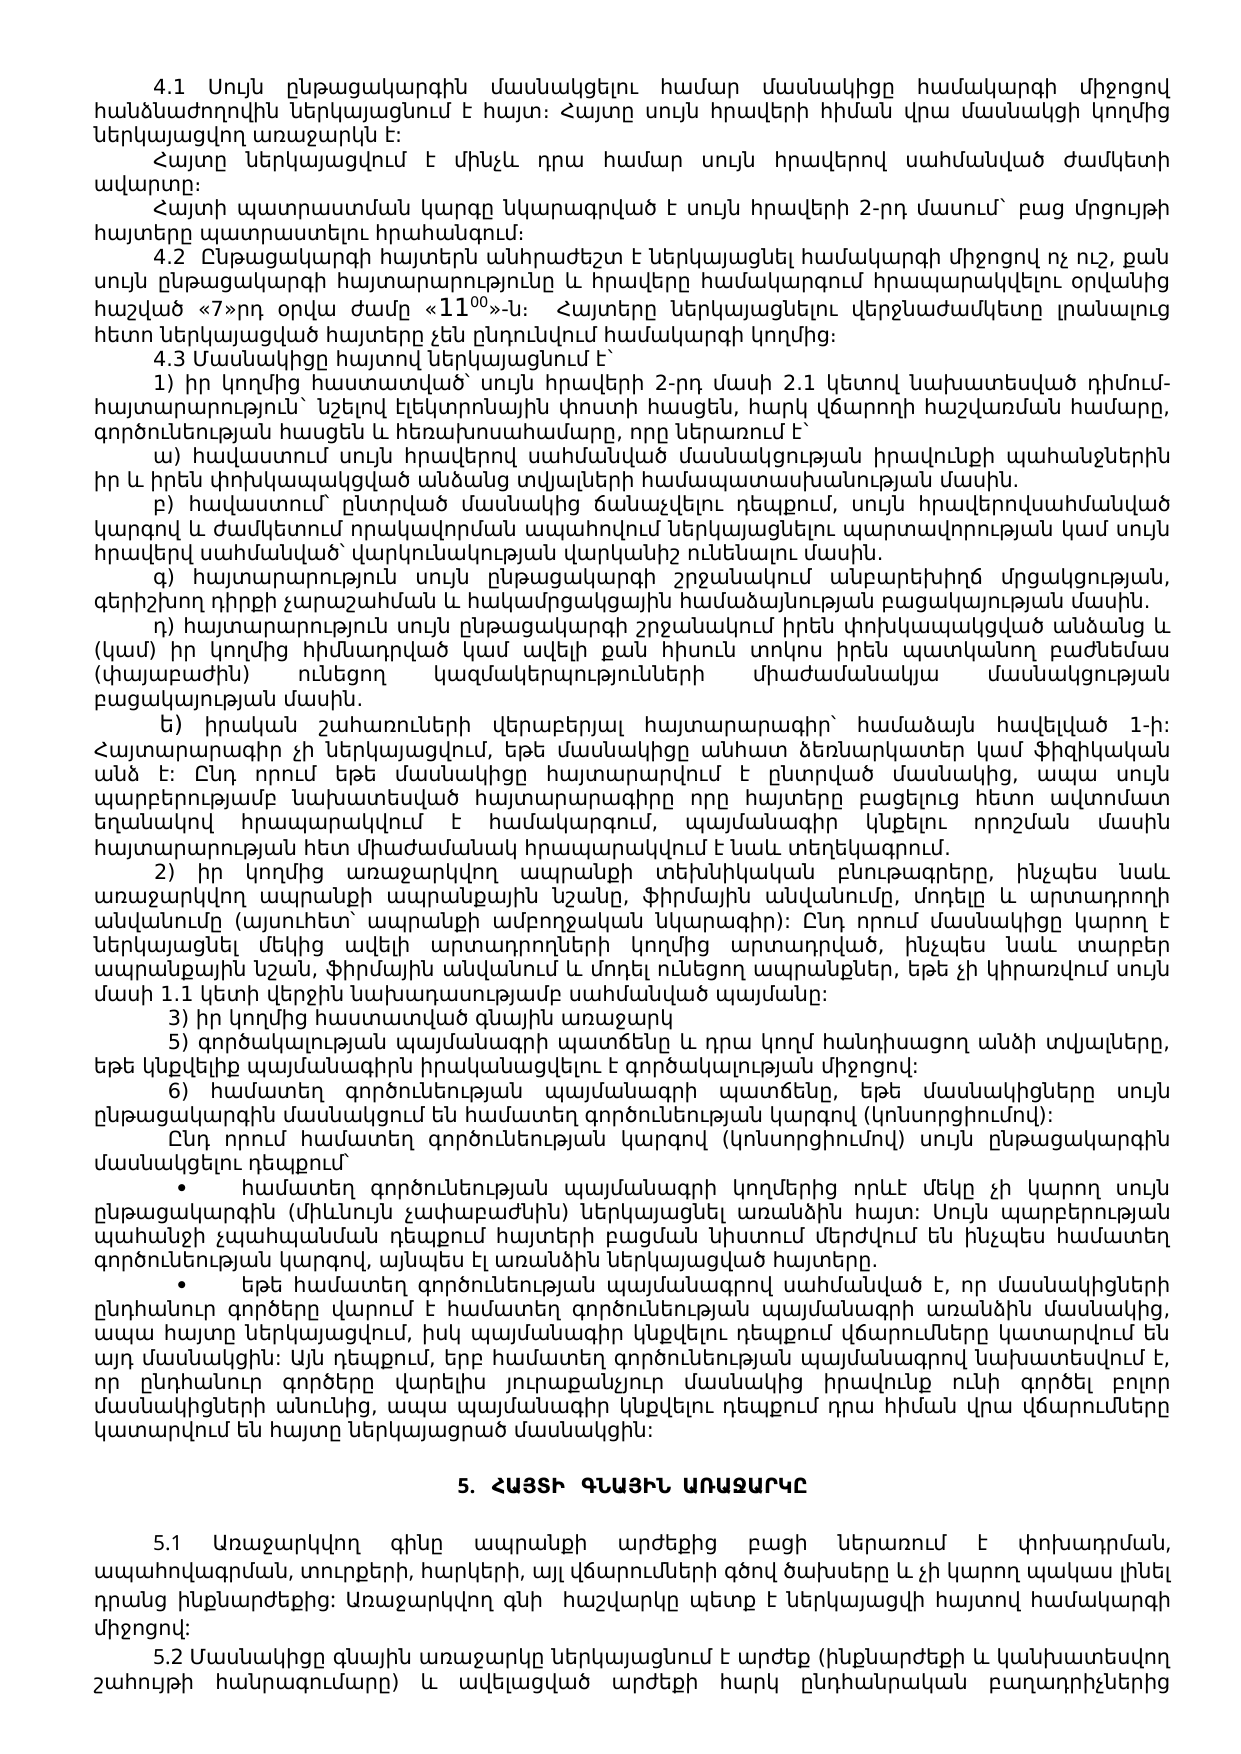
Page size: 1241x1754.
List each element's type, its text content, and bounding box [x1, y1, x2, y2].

text Հայտը ներկայացվում է մինչև դրա համար սույն հրավերով սահմանված ժամկետի ավարտը։ [94, 148, 1171, 196]
text 3) իր կողմից հաստատված գնային առաջարկ [94, 1006, 1171, 1030]
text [94, 1642, 1171, 1694]
text 5. ՀԱՅՏԻ ԳՆԱՅԻՆ ԱՌԱՋԱՐԿԸ [94, 1471, 1171, 1499]
text 4.1 Սույն ընթացակարգին մասնակցելու համար մասնակիցը համակարգի միջոցով հանձնաժողովին ներկայացնում է հայտ։ Հայտը սույն հրավերի հիման վրա մասնակցի կողմից ներկայացվող առաջարկն է: [94, 75, 1171, 148]
text 5) գործակալության պայմանագրի պատճենը և դրա կողմ հանդիսացող անձի տվյալները, եթե կնքվելիք պայմանագիրն իրականացվելու է գործակալության միջոցով: [94, 1030, 1171, 1079]
text բ) հավաստում՝ ընտրված մասնակից ճանաչվելու դեպքում, սույն հրավերովսահմանված կարգով և ժամկետում որակավորման ապահովում ներկայացնելու պարտավորության կամ սույն հրավերվ սահմանված՝ վարկունակության վարկանիշ ունենալու մասին. [94, 492, 1171, 565]
text 4.3 Մասնակիցը հայտով ներկայացնում է` [94, 347, 1171, 371]
text 5.1 Առաջարկվող գինը ապրանքի արժեքից բացի ներառում է փոխադրման, ապահովագրման, տուրքերի, հարկերի, այլ վճարումների գծով ծախսերը և չի կարող պակաս լինել դրանց ինքնարժեքից: Առաջարկվող գնի հաշվարկը պետք է ներկայացվի հայտով համակարգի միջոցով: [94, 1528, 1171, 1642]
text Հայտի պատրաստման կարգը նկարագրված է սույն հրավերի 2-րդ մասում` բաց մրցույթի հայտերը պատրաստելու հրահանգում։ [94, 196, 1171, 245]
text գ) հայտարարություն սույն ընթացակարգի շրջանակում անբարեխիղճ մրցակցության, գերիշխող դիրքի չարաշահման և հակամրցակցային համաձայնության բացակայության մասին. [94, 565, 1171, 614]
list եթե համատեղ գործունեության պայմանագրով սահմանված է, որ մասնակիցների ընդհանուր գործերը վարում է համատեղ գործունեության պայմանագրի առանձին մասնակից, ապա հայտը ներկայացվում, իսկ պայմանագիր կնքվելու դեպքում վճարումները կատարվում են այդ մասնակցին: Այն դեպքում, երբ համատեղ գործունեության պայմանագրով նախատեսվում է, որ ընդհանուր գործերը վարելիս յուրաքանչյուր մասնակից իրավունք ունի գործել բոլոր մասնակիցների անունից, ապա պայմանագիր կնքվելու դեպքում դրա հիման վրա վճարումները կատարվում են հայտը ներկայացրած մասնակցին: [94, 1273, 1171, 1443]
text 2) իր կողմից առաջարկվող ապրանքի տեխնիկական բնութագրերը, ինչպես նաև առաջարկվող ապրանքի ապրանքային նշանը, ֆիրմային անվանումը, մոդելը և արտադրողի անվանումը (այսուհետ՝ ապրանքի ամբողջական նկարագիր): Ընդ որում մասնակիցը կարող է ներկայացնել մեկից ավելի արտադրողների կողմից արտադրված, ինչպես նաև տարբեր ապրանքային նշան, ֆիրմային անվանում և մոդել ունեցող ապրանքներ, եթե չի կիրառվում սույն մասի 1.1 կետի վերջին նախադասությամբ սահմանված պայմանը: [94, 860, 1171, 1006]
list համատեղ գործունեության պայմանագրի կողմերից որևէ մեկը չի կարող սույն ընթացակարգին (միևնույն չափաբաժնին) ներկայացնել առանձին հայտ: Սույն պարբերության պահանջի չպահպանման դեպքում հայտերի բացման նիստում մերժվում են ինչպես համատեղ գործունեության կարգով, այնպես էլ առանձին ներկայացված հայտերը. [94, 1176, 1171, 1273]
text Ընդ որում համատեղ գործունեության կարգով (կոնսորցիումով) սույն ընթացակարգին մասնակցելու դեպքում՝ [94, 1127, 1171, 1176]
text դ) հայտարարություն սույն ընթացակարգի շրջանակում իրեն փոխկապակցված անձանց և (կամ) իր կողմից հիմնադրված կամ ավելի քան հիսուն տոկոս իրեն պատկանող բաժնեմաս (փայաբաժին) ունեցող կազմակերպությունների միաժամանակյա մասնակցության բացակայության մասին. [94, 614, 1171, 711]
text ա) հավաստում սույն հրավերով սահմանված մասնակցության իրավունքի պահանջներին իր և իրեն փոխկապակցված անձանց տվյալների համապատասխանության մասին. [94, 444, 1171, 492]
text 6) համատեղ գործունեության պայմանագրի պատճենը, եթե մասնակիցները սույն ընթացակարգին մասնակցում են համատեղ գործունեության կարգով (կոնսորցիումով): [94, 1079, 1171, 1127]
text 1) իր կողմից հաստատված՝ սույն հրավերի 2-րդ մասի 2.1 կետով նախատեսված դիմում-հայտարարություն` նշելով էլեկտրոնային փոստի հասցեն, հարկ վճարողի հաշվառման համարը, գործունեության հասցեն և հեռախոսահամարը, որը ներառում է` [94, 371, 1171, 444]
text ե) իրական շահառուների վերաբերյալ հայտարարագիր՝ համաձայն հավելված 1-ի: Հայտարարագիր չի ներկայացվում, եթե մասնակիցը անհատ ձեռնարկատեր կամ ֆիզիկական անձ է: Ընդ որում եթե մասնակիցը հայտարարվում է ընտրված մասնակից, ապա սույն պարբերությամբ նախատեսված հայտարարագիրը որը հայտերը բացելուց հետո ավտոմատ եղանակով հրապարակվում է համակարգում, պայմանագիր կնքելու որոշման մասին հայտարարության հետ միաժամանակ հրապարակվում է նաև տեղեկագրում․ [94, 711, 1171, 860]
text 4.2 Ընթացակարգի հայտերն անհրաժեշտ է ներկայացնել համակարգի միջոցով ոչ ուշ, քան սույն ընթացակարգի հայտարարությունը և հրավերը համակարգում հրապարակվելու օրվանից հաշված «7»րդ օրվա ժամը «1100»-ն։ Հայտերը ներկայացնելու վերջնաժամկետը լրանալուց հետո ներկայացված հայտերը չեն ընդունվում համակարգի կողմից։ [94, 245, 1171, 347]
